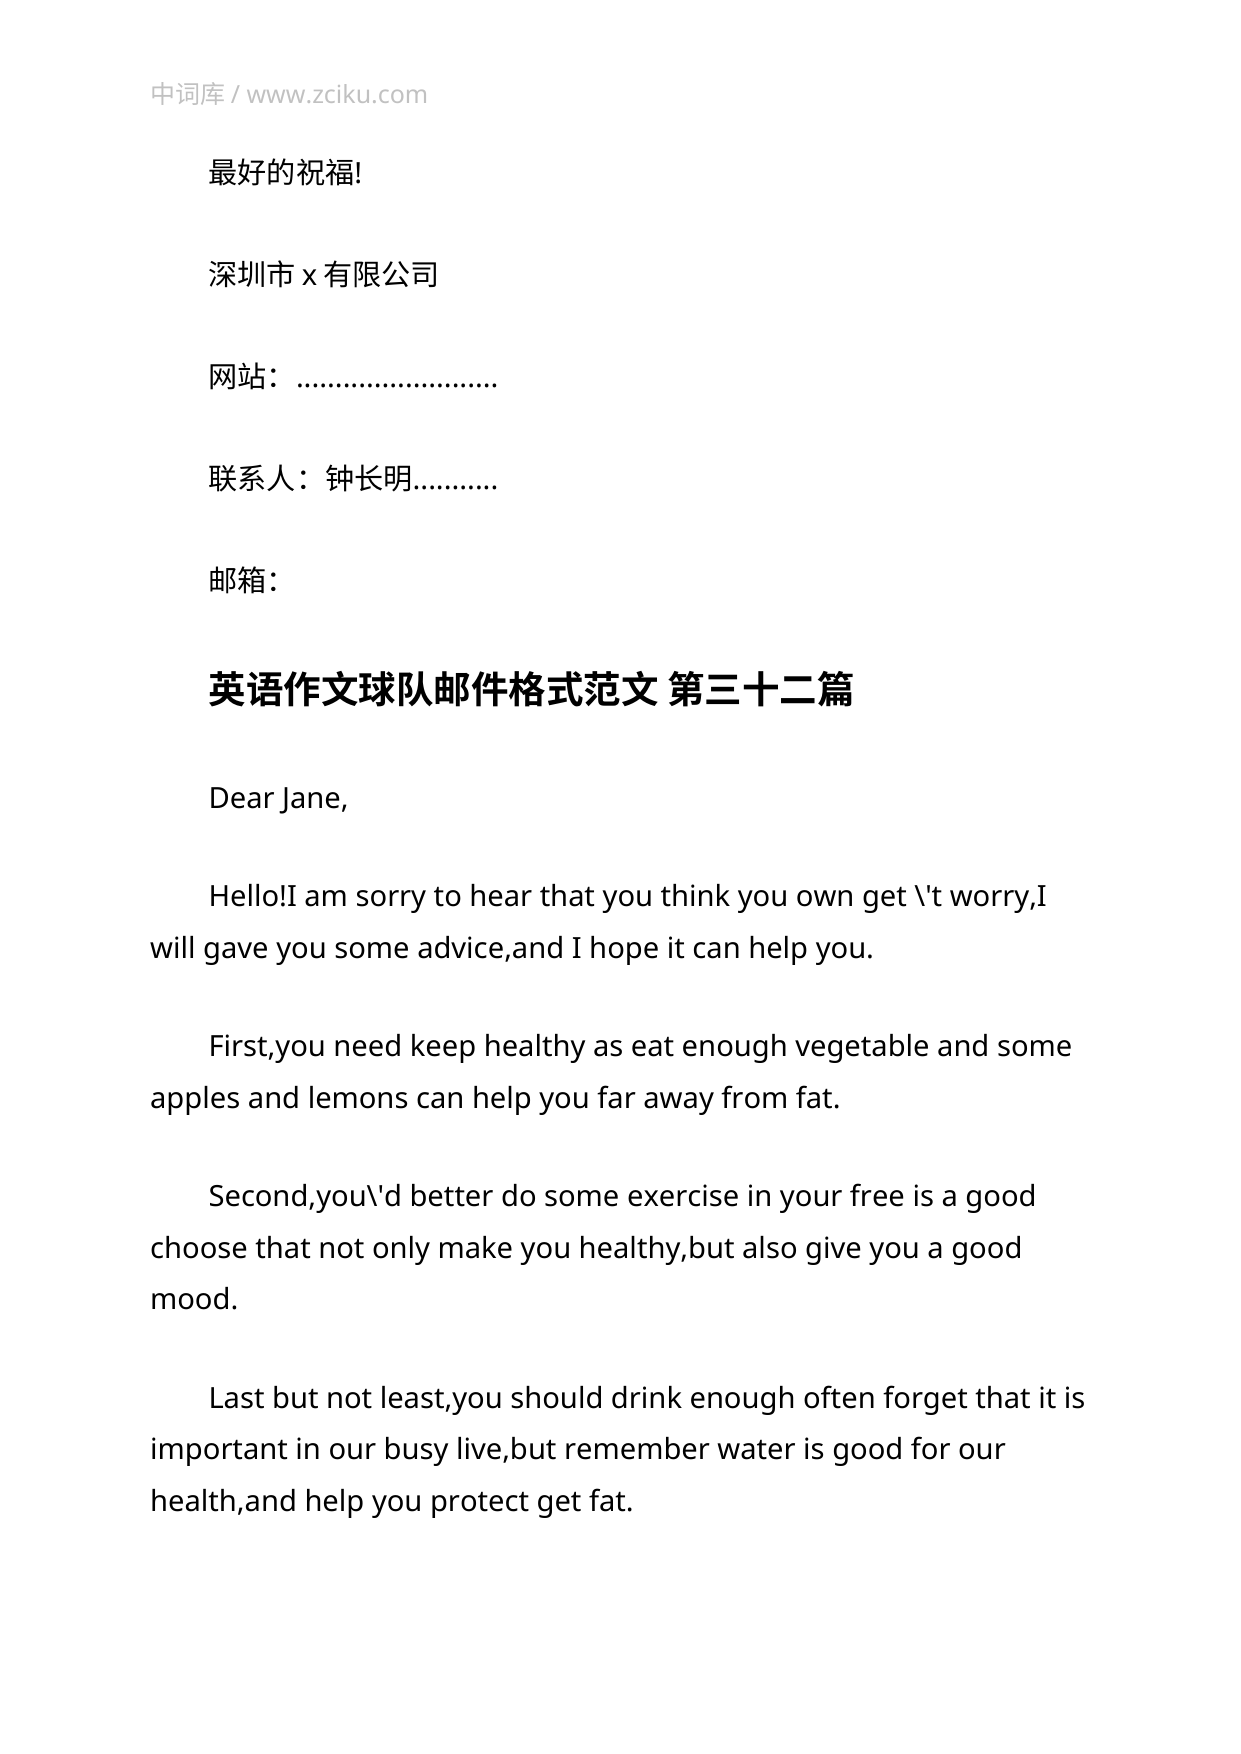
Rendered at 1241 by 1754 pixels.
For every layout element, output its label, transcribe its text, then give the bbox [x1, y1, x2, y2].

text 联系人：钟长明........... [150, 456, 1090, 498]
text 英语作文球队邮件格式范文 第三十二篇 [150, 660, 1090, 714]
text 网站：.......................... [150, 354, 1090, 396]
text First,you need keep healthy as eat enough vegetable and some apples and lemons can help you far away from fat. [150, 1026, 1090, 1117]
text Last but not least,you should drink enough often forget that it is important in our busy live,but remember water is good for our health,and help you protect get fat. [150, 1377, 1090, 1520]
text Second,you\'d better do some exercise in your free is a good choose that not only make you healthy,but also give you a good mood. [150, 1176, 1090, 1318]
text Dear Jane, [150, 777, 1090, 817]
text Hello!I am sorry to hear that you think you own get \'t worry,I will gave you some advice,and I hope it can help you. [150, 876, 1090, 967]
text 深圳市x有限公司 [150, 252, 1090, 294]
text 邮箱： [150, 558, 1090, 600]
text 最好的祝福! [150, 150, 1090, 192]
